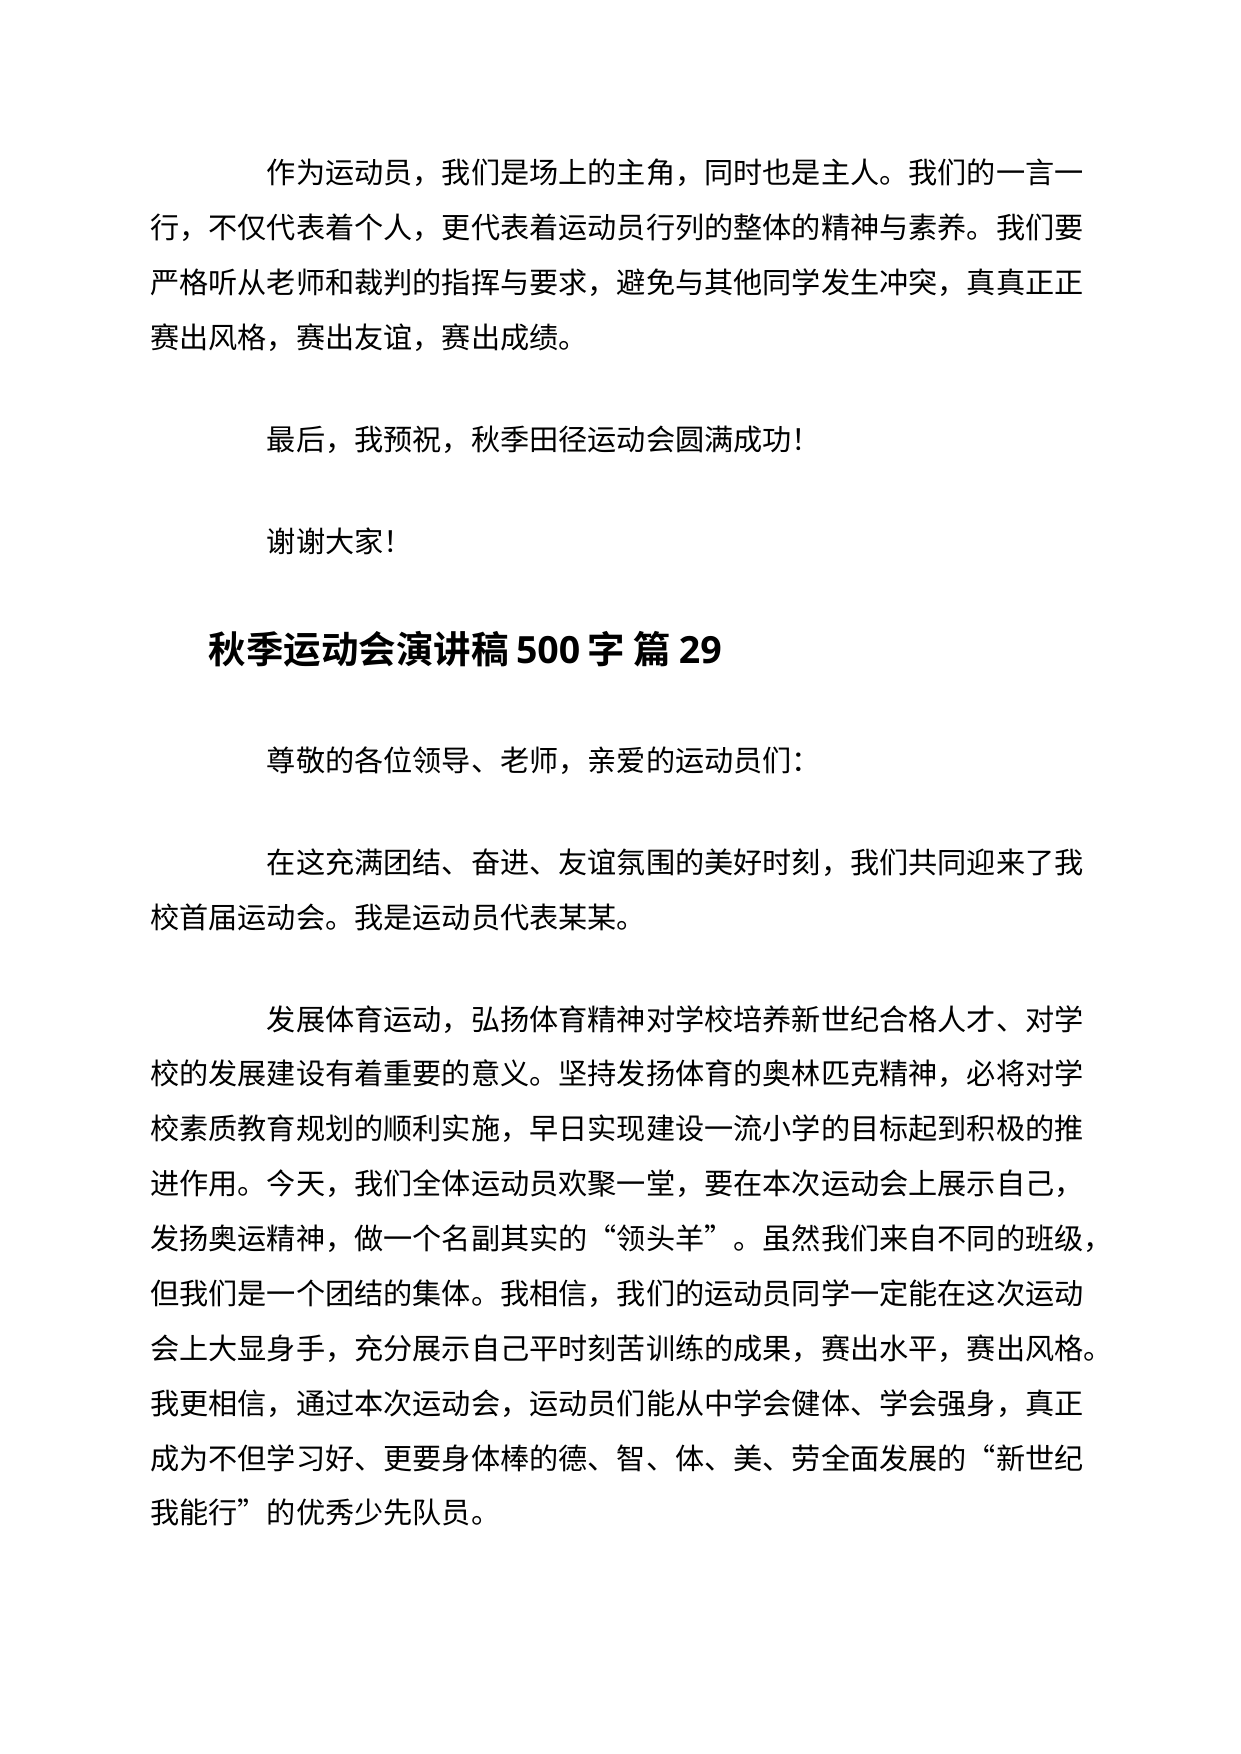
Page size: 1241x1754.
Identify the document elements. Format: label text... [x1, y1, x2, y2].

text 谢谢大家！ [150, 518, 1090, 561]
text 尊敬的各位领导、老师，亲爱的运动员们： [150, 738, 1090, 780]
text 秋季运动会演讲稿500字 篇29 [150, 620, 1090, 674]
text 作为运动员，我们是场上的主角，同时也是主人。我们的一言一行，不仅代表着个人，更代表着运动员行列的整体的精神与素养。我们要严格听从老师和裁判的指挥与要求，避免与其他同学发生冲突，真真正正赛出风格，赛出友谊，赛出成绩。 [150, 150, 1090, 357]
text 在这充满团结、奋进、友谊氛围的美好时刻，我们共同迎来了我校首届运动会。我是运动员代表某某。 [150, 839, 1090, 937]
text 最后，我预祝，秋季田径运动会圆满成功！ [150, 416, 1090, 459]
text 发展体育运动，弘扬体育精神对学校培养新世纪合格人才、对学校的发展建设有着重要的意义。坚持发扬体育的奥林匹克精神，必将对学校素质教育规划的顺利实施，早日实现建设一流小学的目标起到积极的推进作用。今天，我们全体运动员欢聚一堂，要在本次运动会上展示自己，发扬奥运精神，做一个名副其实的“领头羊”。虽然我们来自不同的班级，但我们是一个团结的集体。我相信，我们的运动员同学一定能在这次运动会上大显身手，充分展示自己平时刻苦训练的成果，赛出水平，赛出风格。我更相信，通过本次运动会，运动员们能从中学会健体、学会强身，真正成为不但学习好、更要身体棒的德、智、体、美、劳全面发展的“新世纪我能行”的优秀少先队员。 [150, 996, 1090, 1532]
